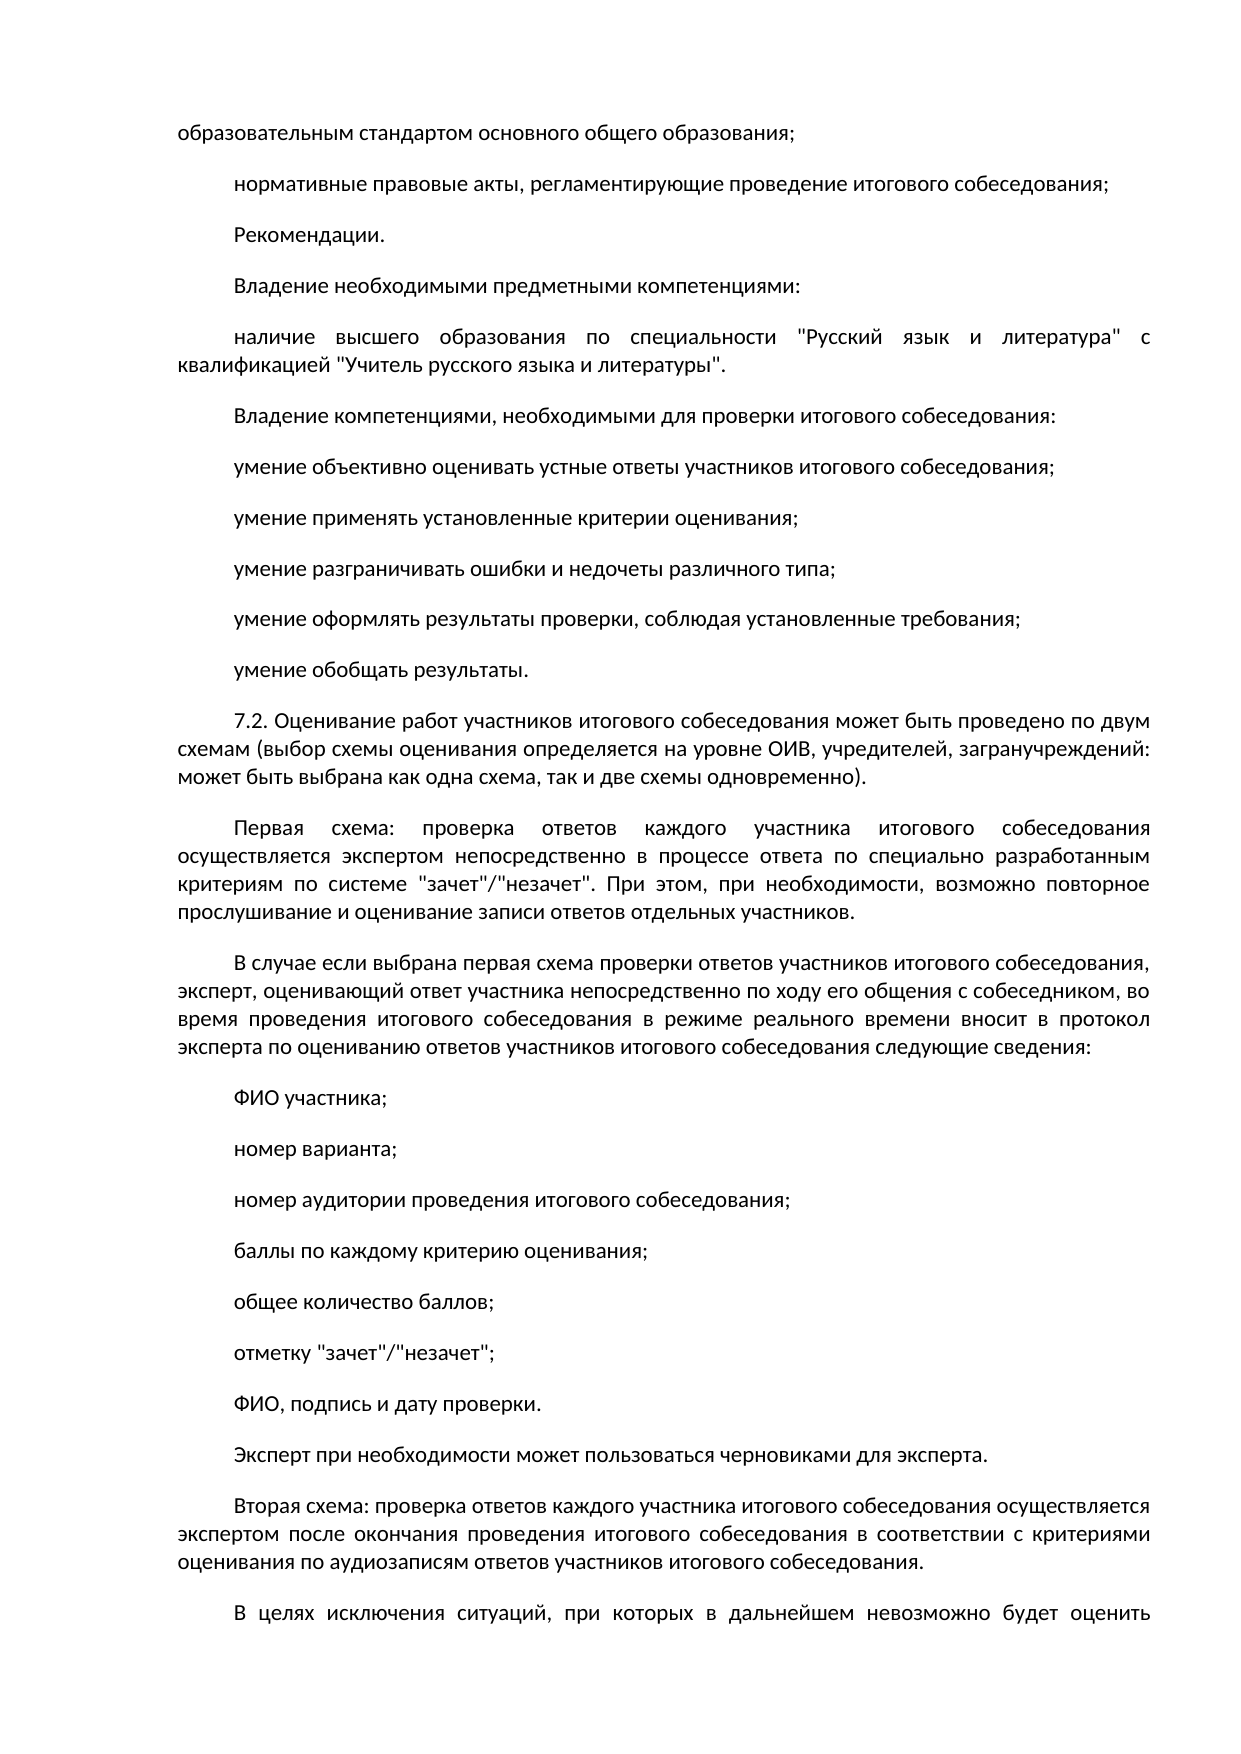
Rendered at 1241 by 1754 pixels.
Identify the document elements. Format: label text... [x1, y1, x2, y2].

text общее количество баллов; [177, 1287, 1152, 1315]
text ФИО участника; [177, 1083, 1152, 1111]
text наличие высшего образования по специальности "Русский язык и литература" с квалификацией "Учитель русского языка и литературы". [177, 322, 1152, 378]
text умение разграничивать ошибки и недочеты различного типа; [177, 554, 1152, 582]
text Эксперт при необходимости может пользоваться черновиками для эксперта. [177, 1440, 1152, 1468]
text умение применять установленные критерии оценивания; [177, 503, 1152, 531]
text ФИО, подпись и дату проверки. [177, 1389, 1152, 1417]
text Владение необходимыми предметными компетенциями: [177, 271, 1152, 299]
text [177, 118, 1152, 146]
text 7.2. Оценивание работ участников итогового собеседования может быть проведено по двум схемам (выбор схемы оценивания определяется на уровне ОИВ, учредителей, загранучреждений: может быть выбрана как одна схема, так и две схемы одновременно). [177, 706, 1152, 791]
text баллы по каждому критерию оценивания; [177, 1236, 1152, 1264]
text номер аудитории проведения итогового собеседования; [177, 1185, 1152, 1213]
text Вторая схема: проверка ответов каждого участника итогового собеседования осуществляется экспертом после окончания проведения итогового собеседования в соответствии с критериями оценивания по аудиозаписям ответов участников итогового собеседования. [177, 1491, 1152, 1575]
text умение обобщать результаты. [177, 656, 1152, 683]
text умение оформлять результаты проверки, соблюдая установленные требования; [177, 604, 1152, 633]
text Рекомендации. [177, 220, 1152, 248]
text В случае если выбрана первая схема проверки ответов участников итогового собеседования, эксперт, оценивающий ответ участника непосредственно по ходу его общения с собеседником, во время проведения итогового собеседования в режиме реального времени вносит в протокол эксперта по оцениванию ответов участников итогового собеседования следующие сведения: [177, 948, 1152, 1061]
text Владение компетенциями, необходимыми для проверки итогового собеседования: [177, 401, 1152, 429]
text отметку "зачет"/"незачет"; [177, 1338, 1152, 1366]
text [177, 1598, 1152, 1626]
text Первая схема: проверка ответов каждого участника итогового собеседования осуществляется экспертом непосредственно в процессе ответа по специально разработанным критериям по системе "зачет"/"незачет". При этом, при необходимости, возможно повторное прослушивание и оценивание записи ответов отдельных участников. [177, 813, 1152, 926]
text нормативные правовые акты, регламентирующие проведение итогового собеседования; [177, 169, 1152, 197]
text умение объективно оценивать устные ответы участников итогового собеседования; [177, 452, 1152, 480]
text номер варианта; [177, 1134, 1152, 1162]
